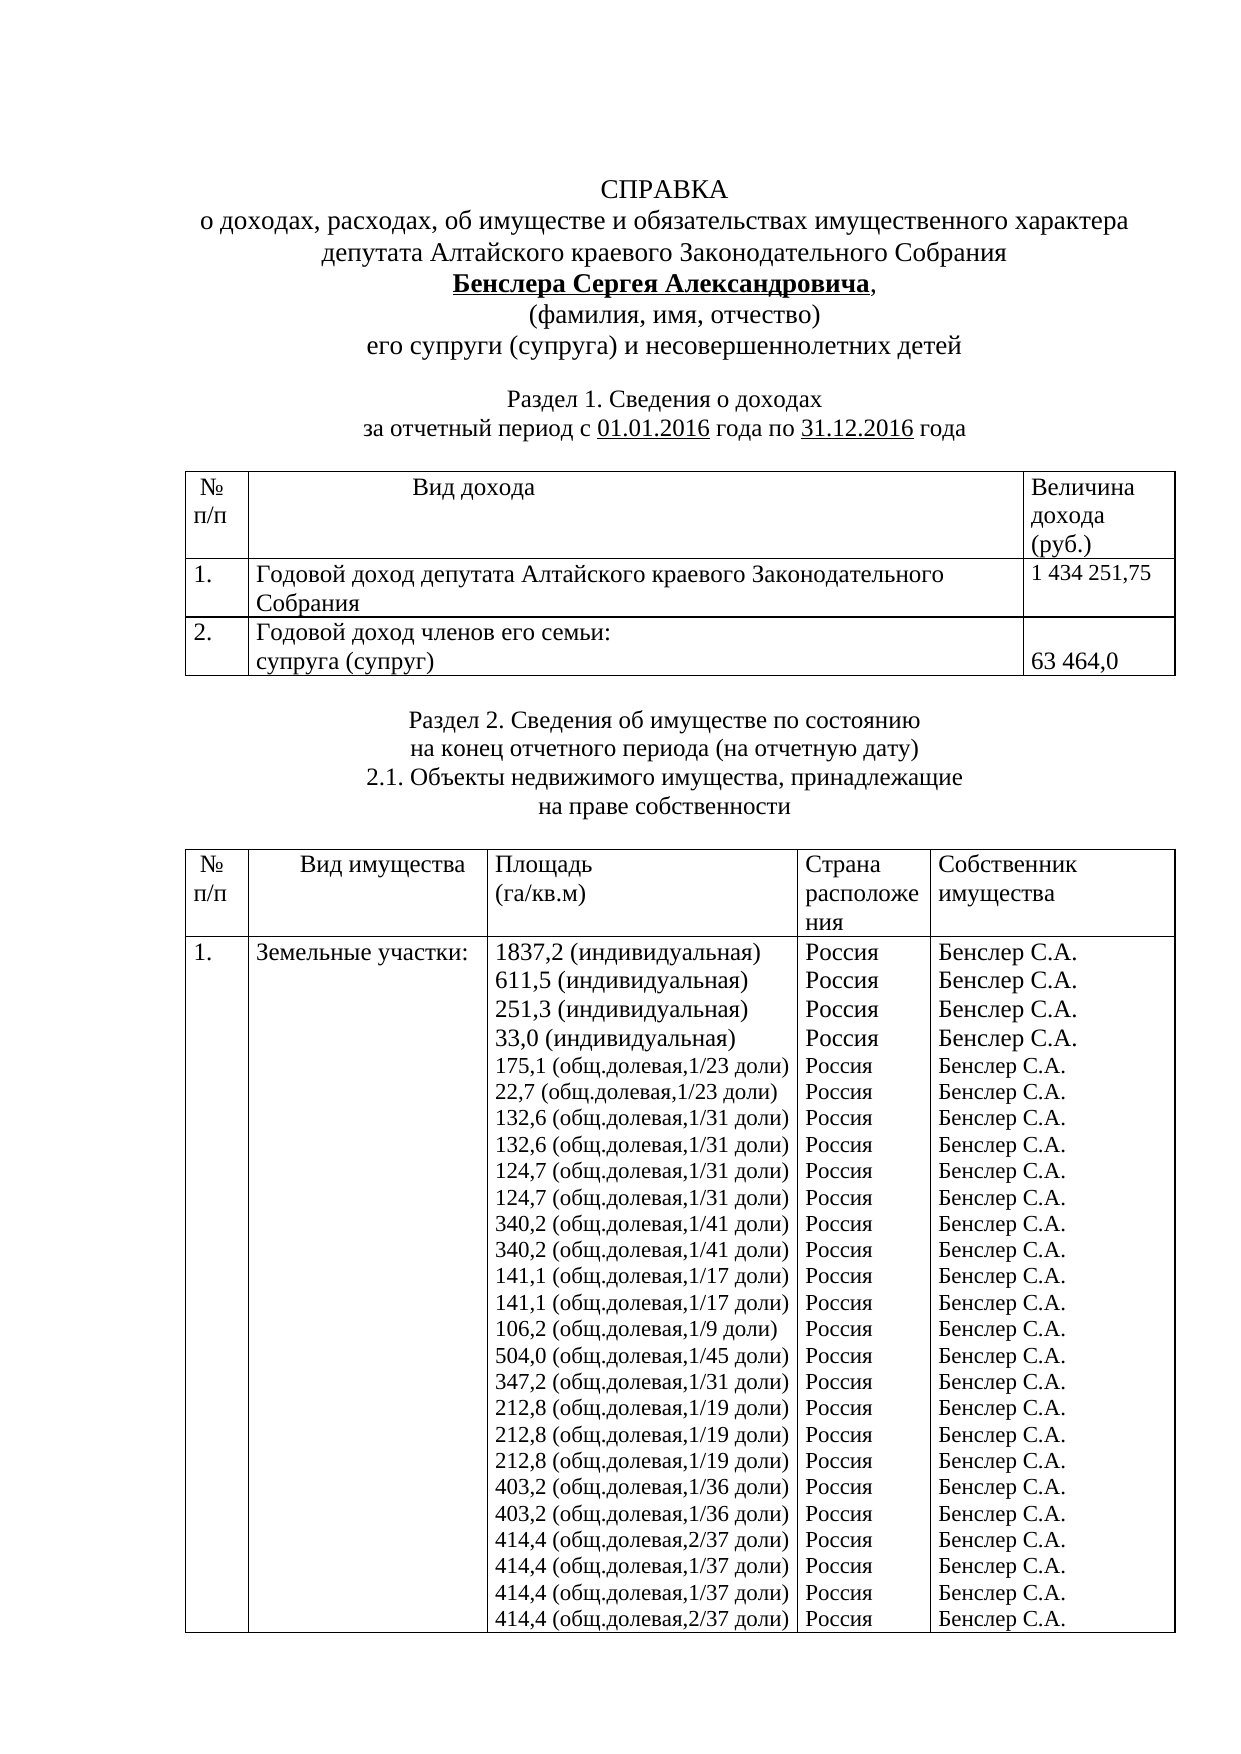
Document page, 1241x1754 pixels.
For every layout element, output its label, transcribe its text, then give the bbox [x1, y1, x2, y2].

text на праве собственности [177, 791, 1152, 820]
text Раздел 2. Сведения об имуществе по состоянию [177, 705, 1152, 733]
text Раздел 1. Сведения о доходах [177, 384, 1152, 413]
table_cell Годовой доход членов его семьи: супруга (супруг) [249, 618, 1023, 675]
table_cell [931, 937, 1174, 1632]
text о доходах, расходах, об имуществе и обязательствах имущественного характера [177, 204, 1152, 236]
text депутата Алтайского краевого Законодательного Собрания [177, 236, 1152, 267]
text за отчетный период с 01.01.2016 года по 31.12.2016 года [177, 413, 1152, 442]
table_cell 1. [186, 559, 248, 616]
table_header Вид имущества [249, 850, 487, 936]
text 2.1. Объекты недвижимого имущества, принадлежащие [177, 762, 1152, 791]
table_header Страна расположения [798, 850, 930, 936]
table_cell 63 464,0 [1024, 618, 1174, 675]
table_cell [488, 937, 797, 1632]
text на конец отчетного периода (на отчетную дату) [177, 733, 1152, 762]
text (фамилия, имя, отчество) [177, 298, 1152, 329]
text СПРАВКА [177, 173, 1152, 204]
table_header Величина дохода (руб.) [1024, 472, 1174, 558]
table_cell 1 434 251,75 [1024, 559, 1174, 616]
table_header Собственник имущества [931, 850, 1174, 936]
text его супруги (супруга) и несовершеннолетних детей [177, 329, 1152, 360]
table_header № п/п [186, 472, 248, 558]
table_header Вид дохода [249, 472, 1023, 558]
table_header Площадь (га/кв.м) [488, 850, 797, 936]
text Бенслера Сергея Александровича, [177, 267, 1152, 298]
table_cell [798, 937, 930, 1632]
table_header № п/п [186, 850, 248, 936]
table_cell 2. [186, 618, 248, 675]
table_cell 1. [186, 937, 248, 1632]
table_cell Годовой доход депутата Алтайского краевого Законодательного Собрания [249, 559, 1023, 616]
table_cell Земельные участки: [249, 937, 487, 1632]
